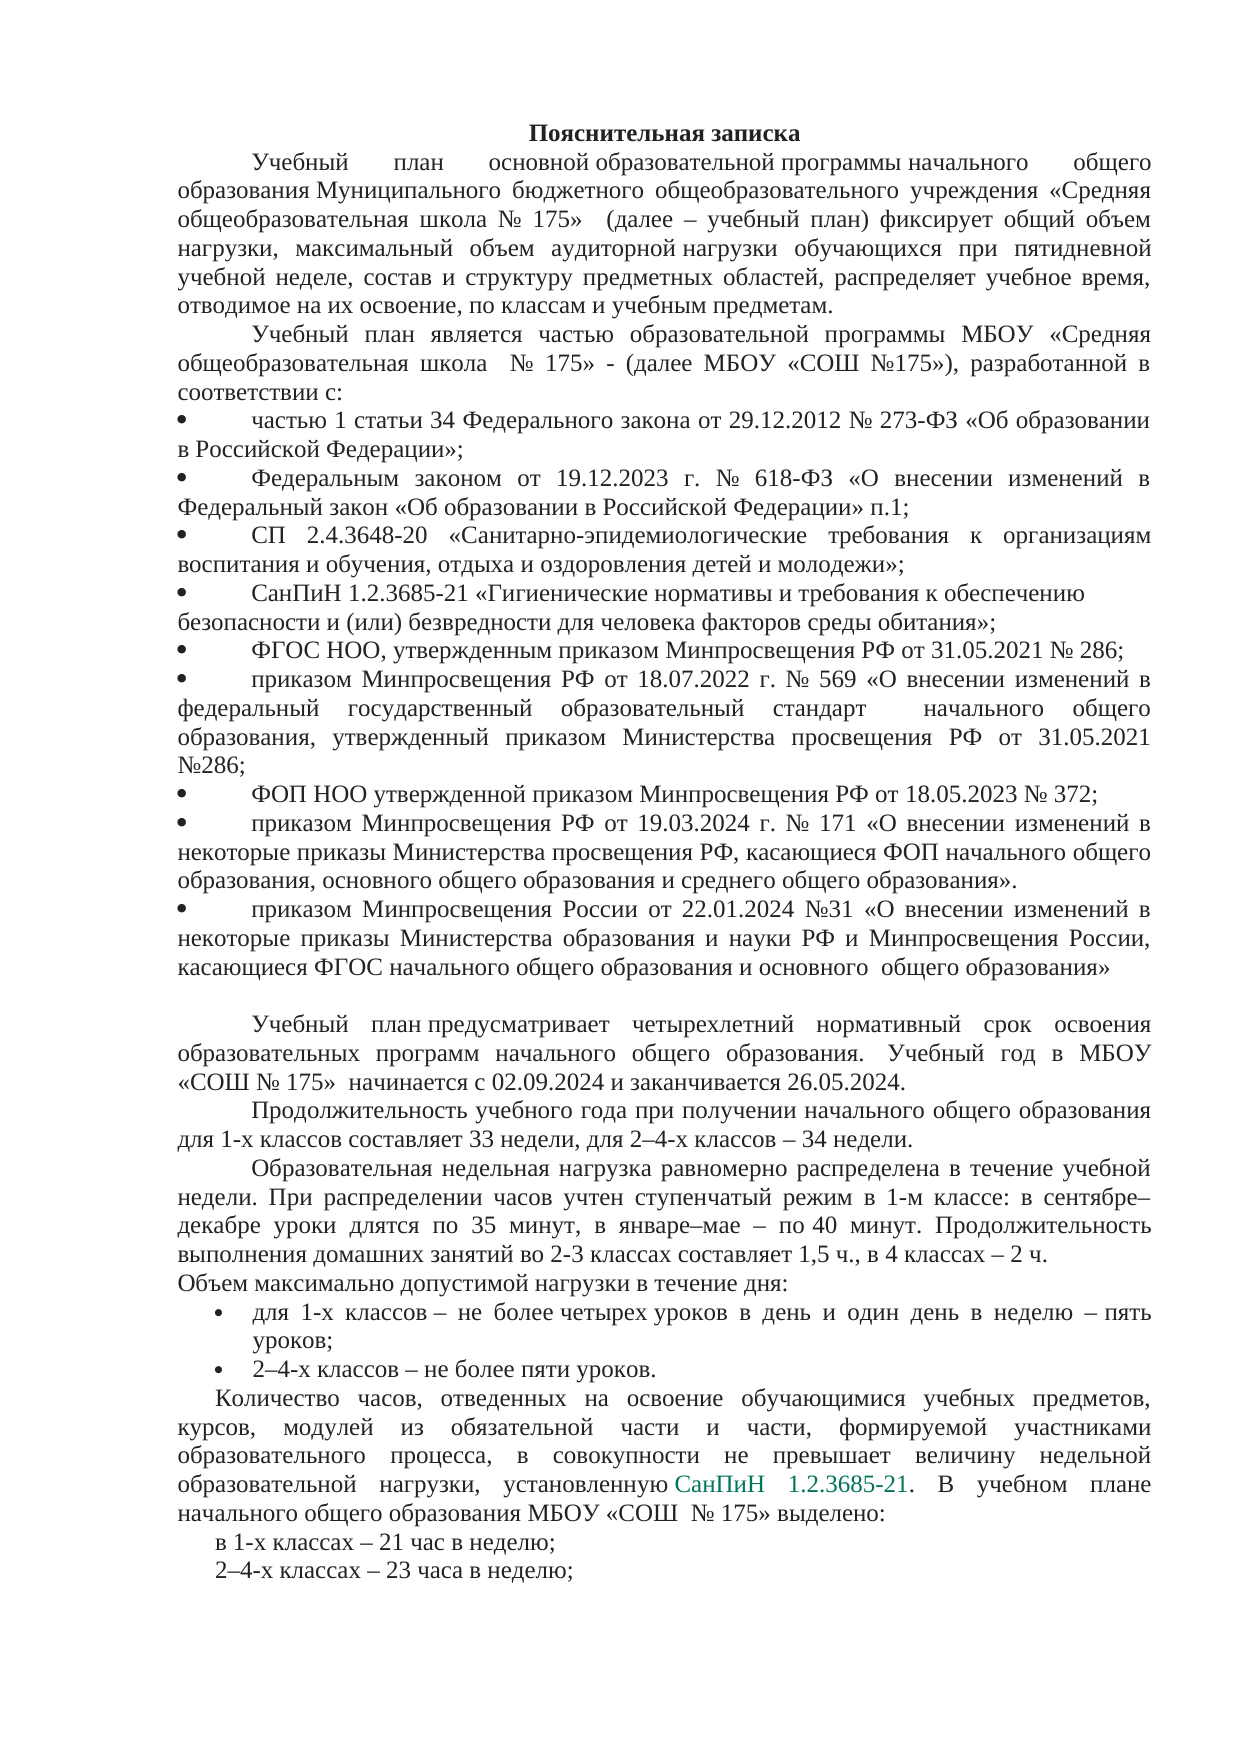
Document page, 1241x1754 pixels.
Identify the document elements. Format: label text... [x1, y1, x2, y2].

text в 1-х классах – 21 час в неделю; [177, 1527, 1152, 1556]
text Объем максимально допустимой нагрузки в течение дня: [177, 1268, 1152, 1297]
text Пояснительная записка [177, 118, 1152, 147]
text безопасности и (или) безвредности для человека факторов среды обитания»; [177, 607, 1152, 636]
text Учебный план является частью образовательной программы МБОУ «Средняя общеобразовательная школа № 175» - (далее МБОУ «СОШ №175»), разработанной в соответствии с: [177, 319, 1152, 406]
list для 1-х классов – не более четырех уроков в день и один день в неделю – пять уроков; [215, 1297, 1152, 1354]
text Образовательная недельная нагрузка равномерно распределена в течение учебной недели. При распределении часов учтен ступенчатый режим в 1-м классе: в сентябре–декабре уроки длятся по 35 минут, в январе–мае – по 40 минут. Продолжительность выполнения домашних занятий во 2-3 классах составляет 1,5 ч., в 4 классах – 2 ч. [177, 1153, 1152, 1268]
list приказом Минпросвещения России от 22.01.2024 №31 «О внесении изменений в некоторые приказы Министерства образования и науки РФ и Минпросвещения России, касающиеся ФГОС начального общего образования и основного общего образования» [177, 894, 1152, 981]
text Учебный план предусматривает четырехлетний нормативный срок освоения образовательных программ начального общего образования. Учебный год в МБОУ «СОШ № 175» начинается с 02.09.2024 и заканчивается 26.05.2024. [177, 1009, 1152, 1096]
list Федеральным законом от 19.12.2023 г. № 618-ФЗ «О внесении изменений в Федеральный закон «Об образовании в Российской Федерации» п.1; [177, 463, 1152, 521]
list СанПиН 1.2.3685-21 «Гигиенические нормативы и требования к обеспечению [177, 578, 1152, 607]
list 2–4-х классов – не более пяти уроков. [215, 1354, 1152, 1383]
list ФОП НОО утвержденной приказом Минпросвещения РФ от 18.05.2023 № 372; [177, 779, 1152, 808]
list частью 1 статьи 34 Федерального закона от 29.12.2012 № 273-ФЗ «Об образовании в Российской Федерации»; [177, 406, 1152, 463]
text Продолжительность учебного года при получении начального общего образования для 1-х классов составляет 33 недели, для 2–4-х классов – 34 недели. [177, 1096, 1152, 1153]
list приказом Минпросвещения РФ от 18.07.2022 г. № 569 «О внесении изменений в федеральный государственный образовательный стандарт начального общего образования, утвержденный приказом Министерства просвещения РФ от 31.05.2021 №286; [177, 664, 1152, 779]
text Количество часов, отведенных на освоение обучающимися учебных предметов, курсов, модулей из обязательной части и части, формируемой участниками образовательного процесса, в совокупности не превышает величину недельной образовательной нагрузки, установленную СанПиН 1.2.3685-21. В учебном плане начального общего образования МБОУ «СОШ № 175» выделено: [177, 1383, 1152, 1527]
text Учебный план основной образовательной программы начального общего образования Муниципального бюджетного общеобразовательного учреждения «Средняя общеобразовательная школа № 175» (далее – учебный план) фиксирует общий объем нагрузки, максимальный объем аудиторной нагрузки обучающихся при пятидневной учебной неделе, состав и структуру предметных областей, распределяет учебное время, отводимое на их освоение, по классам и учебным предметам. [177, 147, 1152, 319]
list ФГОС НОО, утвержденным приказом Минпросвещения РФ от 31.05.2021 № 286; [177, 636, 1152, 664]
list СП 2.4.3648-20 «Санитарно-эпидемиологические требования к организациям воспитания и обучения, отдыха и оздоровления детей и молодежи»; [177, 521, 1152, 578]
list приказом Минпросвещения РФ от 19.03.2024 г. № 171 «О внесении изменений в некоторые приказы Министерства просвещения РФ, касающиеся ФОП начального общего образования, основного общего образования и среднего общего образования». [177, 808, 1152, 894]
text 2–4-х классах – 23 часа в неделю; [177, 1556, 1152, 1584]
